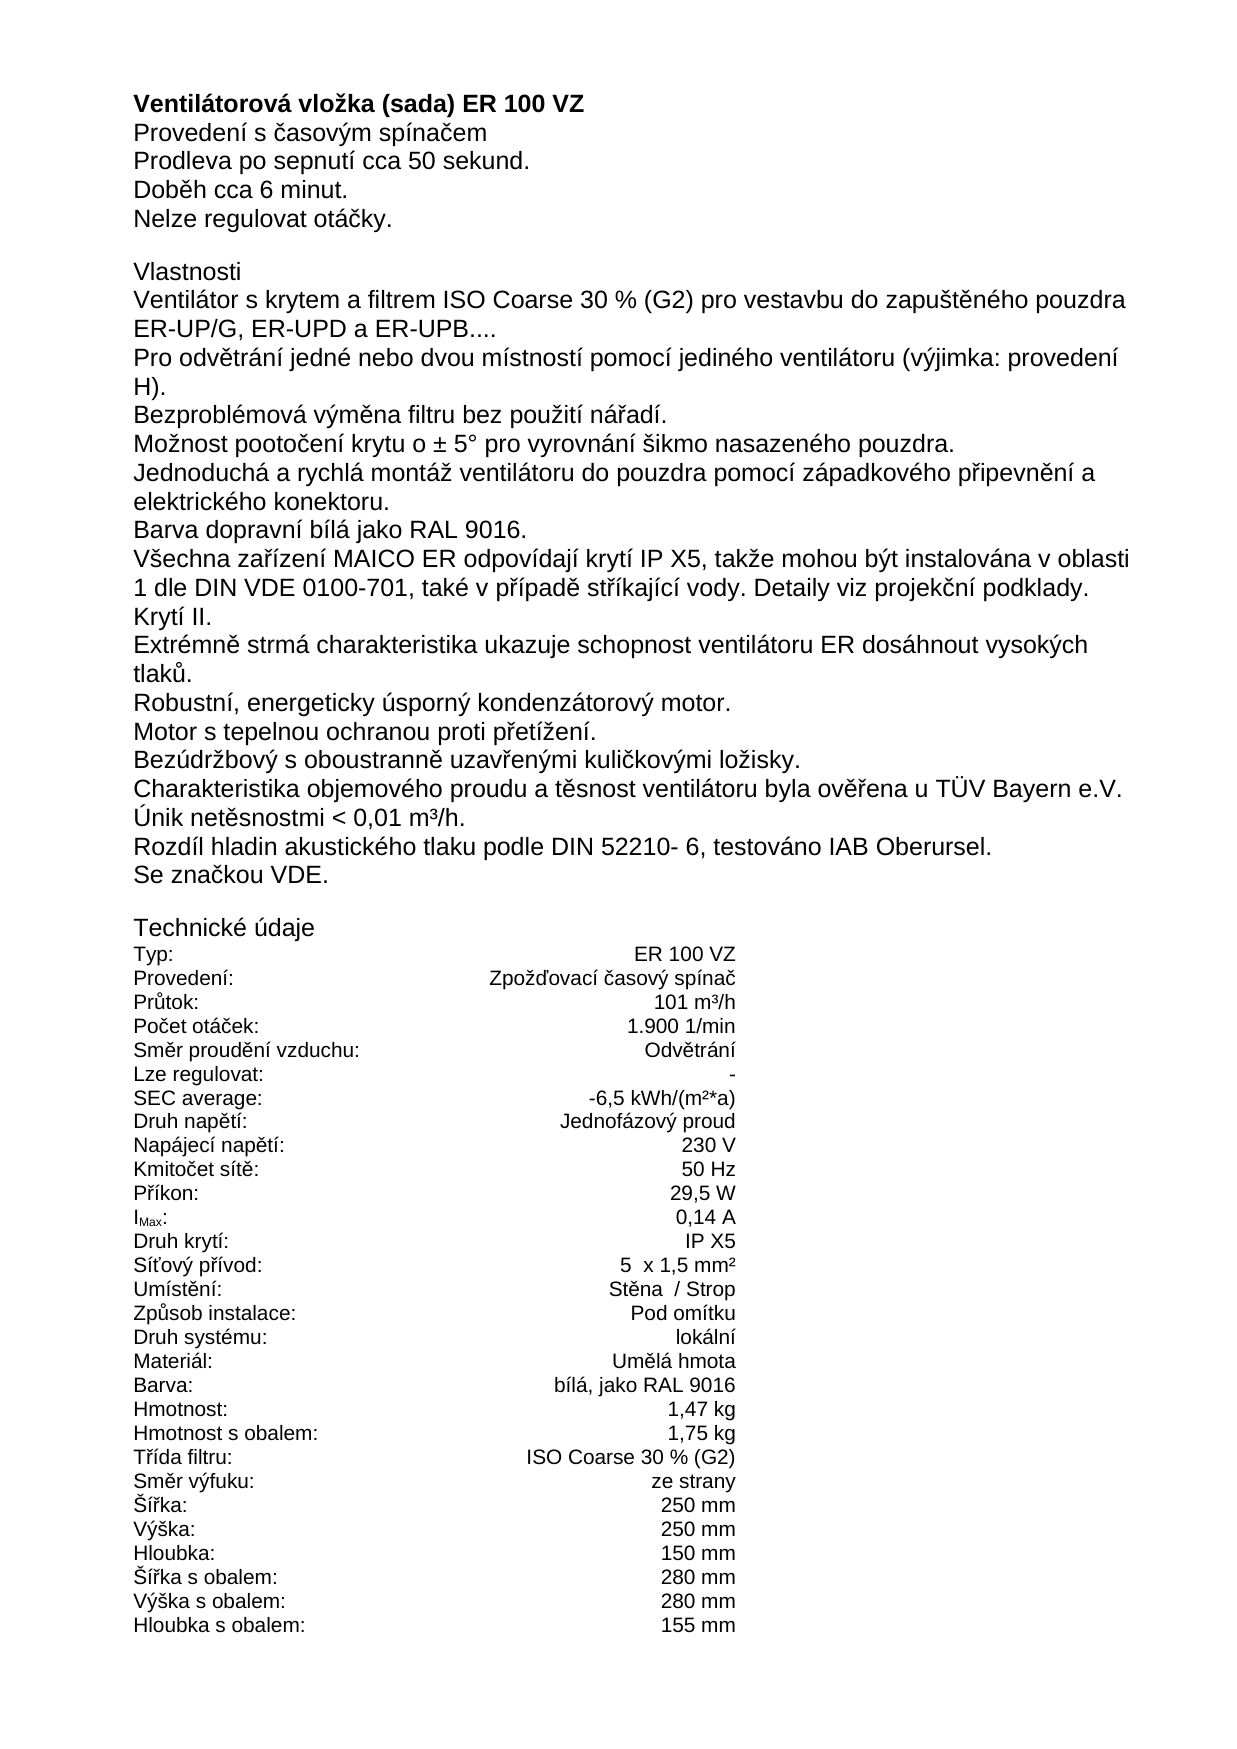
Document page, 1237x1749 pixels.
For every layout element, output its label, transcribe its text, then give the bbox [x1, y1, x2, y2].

table_cell 1.900 1/min [434, 1014, 747, 1037]
table_cell Výška s obalem: [122, 1589, 434, 1612]
table_cell Počet otáček: [122, 1014, 434, 1037]
table_cell Druh systému: [122, 1325, 434, 1349]
table_cell Šířka: [122, 1493, 434, 1517]
table_cell Hmotnost: [122, 1397, 434, 1421]
table_cell 101 m³/h [434, 990, 747, 1013]
table_cell Umělá hmota [434, 1349, 747, 1373]
table_cell Umístění: [122, 1277, 434, 1301]
table_header ER 100 VZ [434, 942, 747, 966]
table_cell Průtok: [122, 990, 434, 1013]
table_cell Hmotnost s obalem: [122, 1421, 434, 1445]
table_cell Druh krytí: [122, 1229, 434, 1253]
text Barva dopravní bílá jako RAL 9016. [133, 515, 1148, 544]
table_cell Odvětrání [434, 1038, 747, 1061]
table_cell IP X5 [434, 1229, 747, 1253]
text Ventilátor s krytem a filtrem ISO Coarse 30 % (G2) pro vestavbu do zapuštěného pouzdra ER-UP/G, ER-UPD a ER-UPB.... [133, 285, 1148, 343]
table_cell 250 mm [434, 1493, 747, 1517]
table_cell bílá, jako RAL 9016 [434, 1373, 747, 1397]
text Doběh cca 6 minut. [133, 175, 1148, 204]
table_cell 280 mm [434, 1565, 747, 1588]
table_cell 155 mm [434, 1613, 747, 1636]
table_cell Kmitočet sítě: [122, 1157, 434, 1181]
table_cell 29,5 W [434, 1181, 747, 1205]
text Možnost pootočení krytu o ± 5° pro vyrovnání šikmo nasazeného pouzdra. [133, 429, 1148, 458]
text Robustní, energeticky úsporný kondenzátorový motor. [133, 688, 1148, 716]
text Krytí II. [133, 601, 1148, 630]
text Se značkou VDE. [133, 860, 1148, 889]
table_cell 50 Hz [434, 1157, 747, 1181]
table_cell Zpožďovací časový spínač [434, 966, 747, 989]
table_cell 1,75 kg [434, 1421, 747, 1445]
table_cell 230 V [434, 1133, 747, 1157]
table_cell 250 mm [434, 1517, 747, 1541]
table_cell 280 mm [434, 1589, 747, 1612]
table_cell Materiál: [122, 1349, 434, 1373]
table_cell - [434, 1061, 747, 1085]
table_cell Provedení: [122, 966, 434, 989]
table_cell 150 mm [434, 1541, 747, 1564]
text Všechna zařízení MAICO ER odpovídají krytí IP X5, takže mohou být instalována v oblasti 1 dle DIN VDE 0100-701, také v případě stříkající vody. Detaily viz projekční podklady. [133, 544, 1148, 601]
table_cell 1,47 kg [434, 1397, 747, 1421]
table_cell Směr proudění vzduchu: [122, 1038, 434, 1061]
text Bezúdržbový s oboustranně uzavřenými kuličkovými ložisky. [133, 745, 1148, 774]
table_cell Hloubka s obalem: [122, 1613, 434, 1636]
text Nelze regulovat otáčky. [133, 204, 1148, 232]
table_cell Napájecí napětí: [122, 1133, 434, 1157]
text Technické údaje [133, 913, 1148, 942]
table_cell Hloubka: [122, 1541, 434, 1564]
table_cell Způsob instalace: [122, 1301, 434, 1325]
table_cell Příkon: [122, 1181, 434, 1205]
text Bezproblémová výměna filtru bez použití nářadí. [133, 400, 1148, 429]
text Ventilátorová vložka (sada) ER 100 VZ [133, 89, 1148, 117]
table_cell SEC average: [122, 1085, 434, 1109]
table_cell Druh napětí: [122, 1109, 434, 1133]
table_cell Lze regulovat: [122, 1061, 434, 1085]
text Jednoduchá a rychlá montáž ventilátoru do pouzdra pomocí západkového připevnění a elektrického konektoru. [133, 458, 1148, 515]
text Motor s tepelnou ochranou proti přetížení. [133, 716, 1148, 745]
table_cell IMax: [122, 1205, 434, 1229]
table_cell Třída filtru: [122, 1445, 434, 1469]
table_cell Síťový přívod: [122, 1253, 434, 1277]
text Rozdíl hladin akustického tlaku podle DIN 52210- 6, testováno IAB Oberursel. [133, 831, 1148, 860]
table_cell ISO Coarse 30 % (G2) [434, 1445, 747, 1469]
text Vlastnosti [133, 256, 1148, 285]
table_cell Výška: [122, 1517, 434, 1541]
text Charakteristika objemového proudu a těsnost ventilátoru byla ověřena u TÜV Bayern e.V. Únik netěsnostmi < 0,01 m³/h. [133, 774, 1148, 831]
table_cell 0,14 A [434, 1205, 747, 1229]
text Pro odvětrání jedné nebo dvou místností pomocí jediného ventilátoru (výjimka: provedení H). [133, 343, 1148, 400]
table_cell Jednofázový proud [434, 1109, 747, 1133]
table_cell lokální [434, 1325, 747, 1349]
table_cell Pod omítku [434, 1301, 747, 1325]
text Prodleva po sepnutí cca 50 sekund. [133, 146, 1148, 175]
table_cell 5 x 1,5 mm² [434, 1253, 747, 1277]
table_cell ze strany [434, 1469, 747, 1493]
text Extrémně strmá charakteristika ukazuje schopnost ventilátoru ER dosáhnout vysokých tlaků. [133, 630, 1148, 688]
table_cell Šířka s obalem: [122, 1565, 434, 1588]
table_cell Směr výfuku: [122, 1469, 434, 1493]
text Provedení s časovým spínačem [133, 117, 1148, 146]
table_cell -6,5 kWh/(m²*a) [434, 1085, 747, 1109]
table_cell Stěna / Strop [434, 1277, 747, 1301]
table_cell Barva: [122, 1373, 434, 1397]
table_header Typ: [122, 942, 434, 966]
